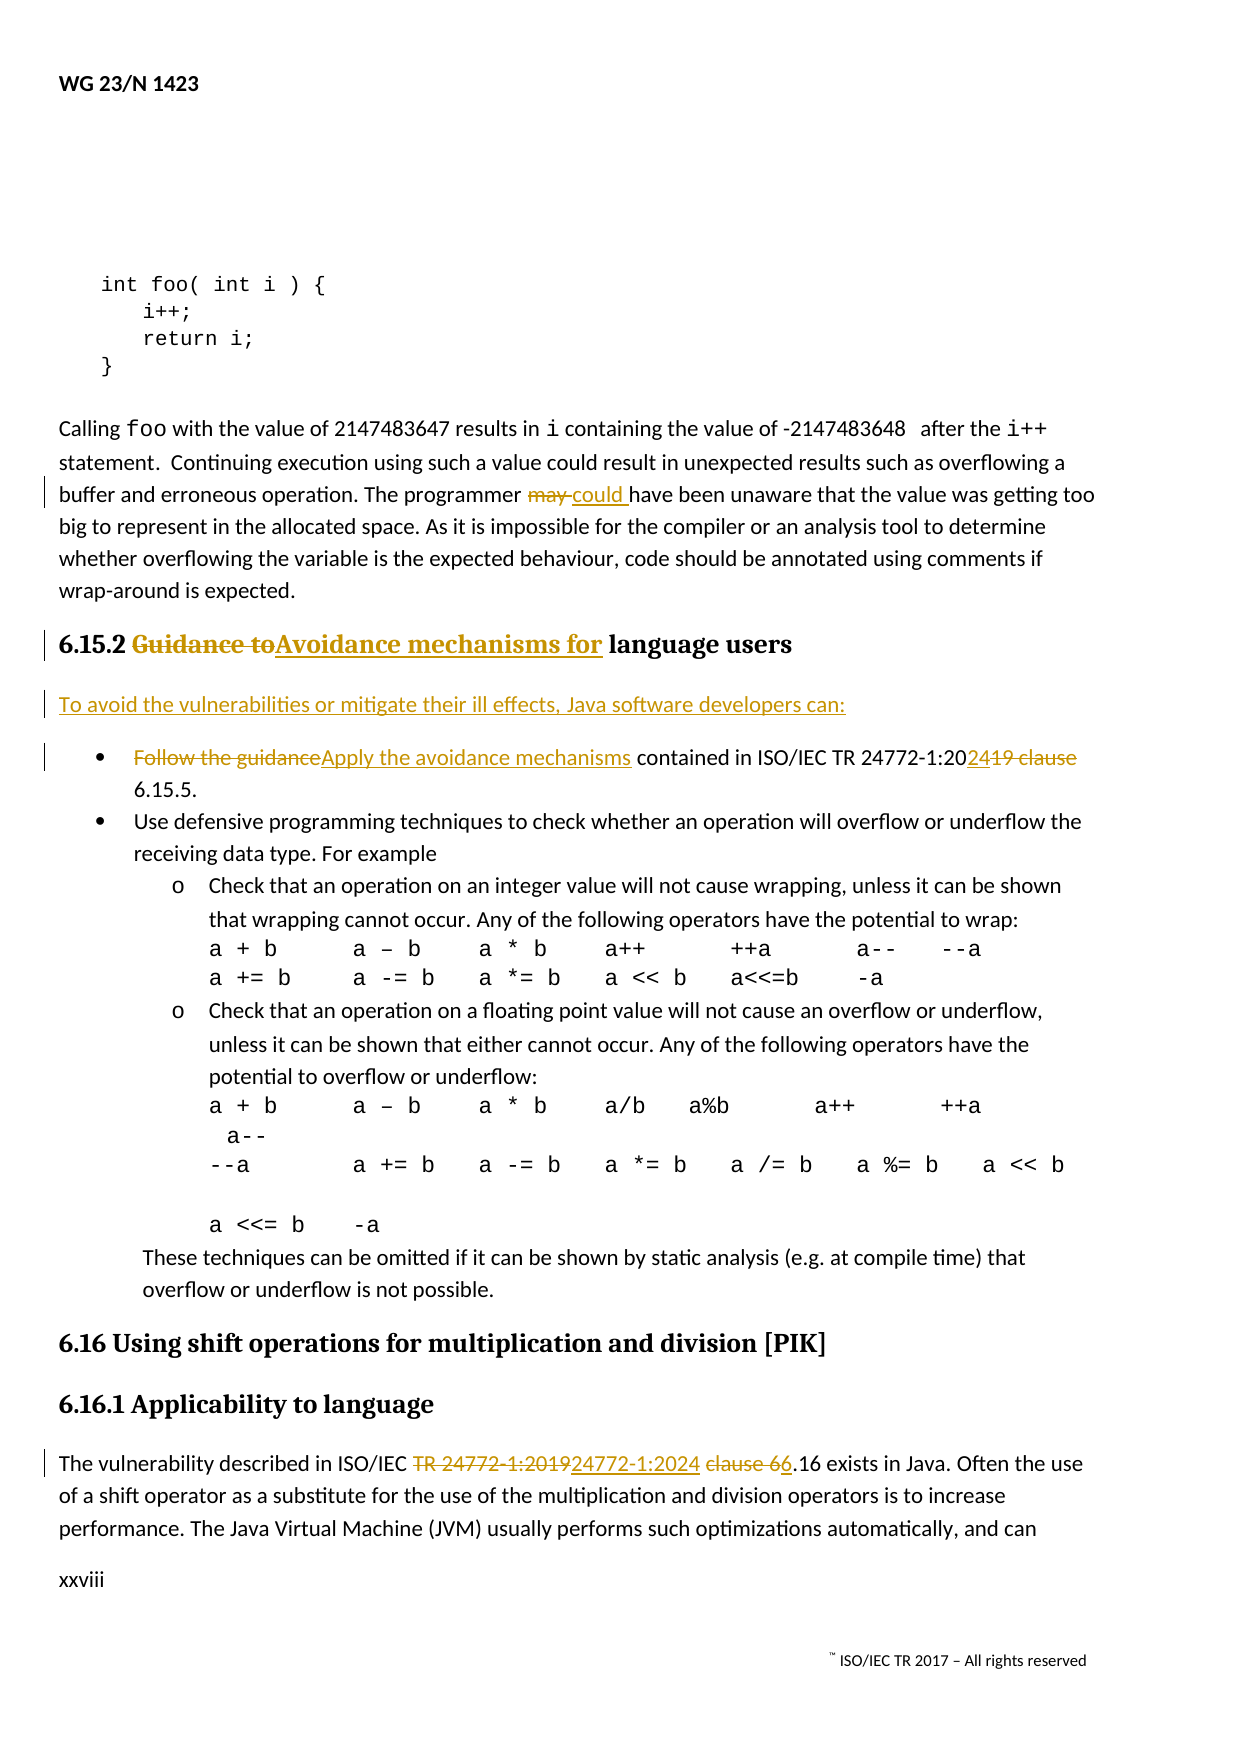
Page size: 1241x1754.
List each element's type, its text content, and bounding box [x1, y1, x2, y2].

list Check that an operation on a floating point value will not cause an overflow or underflow, unless it can be shown that either cannot occur. Any of the following operators have the potential to overflow or underflow: [171, 997, 1099, 1090]
text a <<= b -a [208, 1213, 1099, 1239]
list Use defensive programming techniques to check whether an operation will overflow or underflow the receiving data type. For example [96, 807, 1099, 867]
text These techniques can be omitted if it can be shown by static analysis (e.g. at compile time) that overflow or underflow is not possible. [142, 1243, 1099, 1303]
list contained in ISO/IEC TR 24772-1:20 6.15.5. [96, 743, 1099, 803]
text i++; [58, 301, 1099, 324]
subtitle 6.15.2 language users [58, 629, 1099, 661]
text return i; [58, 328, 1099, 352]
subtitle 6.16 Using shift operations for multiplication and division [PIK] [58, 1328, 1099, 1359]
text a + b a – b a * b a++ ++a a-- --a [208, 937, 1099, 963]
text Calling foo with the value of 2147483647 results in i containing the value of -2147483648 after the i++ statement. Continuing execution using such a value could result in unexpected results such as overflowing a buffer and erroneous operation. The programmer have been unaware that the value was getting too big to represent in the allocated space. As it is impossible for the compiler or an analysis tool to determine whether overflowing the variable is the expected behaviour, code should be annotated using comments if wrap-around is expected. [58, 414, 1099, 604]
text --a a += b a -= b a *= b a /= b a %= b a << b [208, 1154, 1099, 1209]
text int foo( int i ) { [58, 273, 1099, 297]
text } [58, 355, 1099, 379]
list Check that an operation on an integer value will not cause wrapping, unless it can be shown that wrapping cannot occur. Any of the following operators have the potential to wrap: [171, 871, 1099, 933]
text a += b a -= b a *= b a << b a<<=b -a [208, 967, 1099, 993]
text a + b a – b a * b a/b a%b a++ ++a a-- [208, 1094, 1099, 1150]
subtitle 6.16.1 Applicability to language [58, 1389, 1099, 1420]
